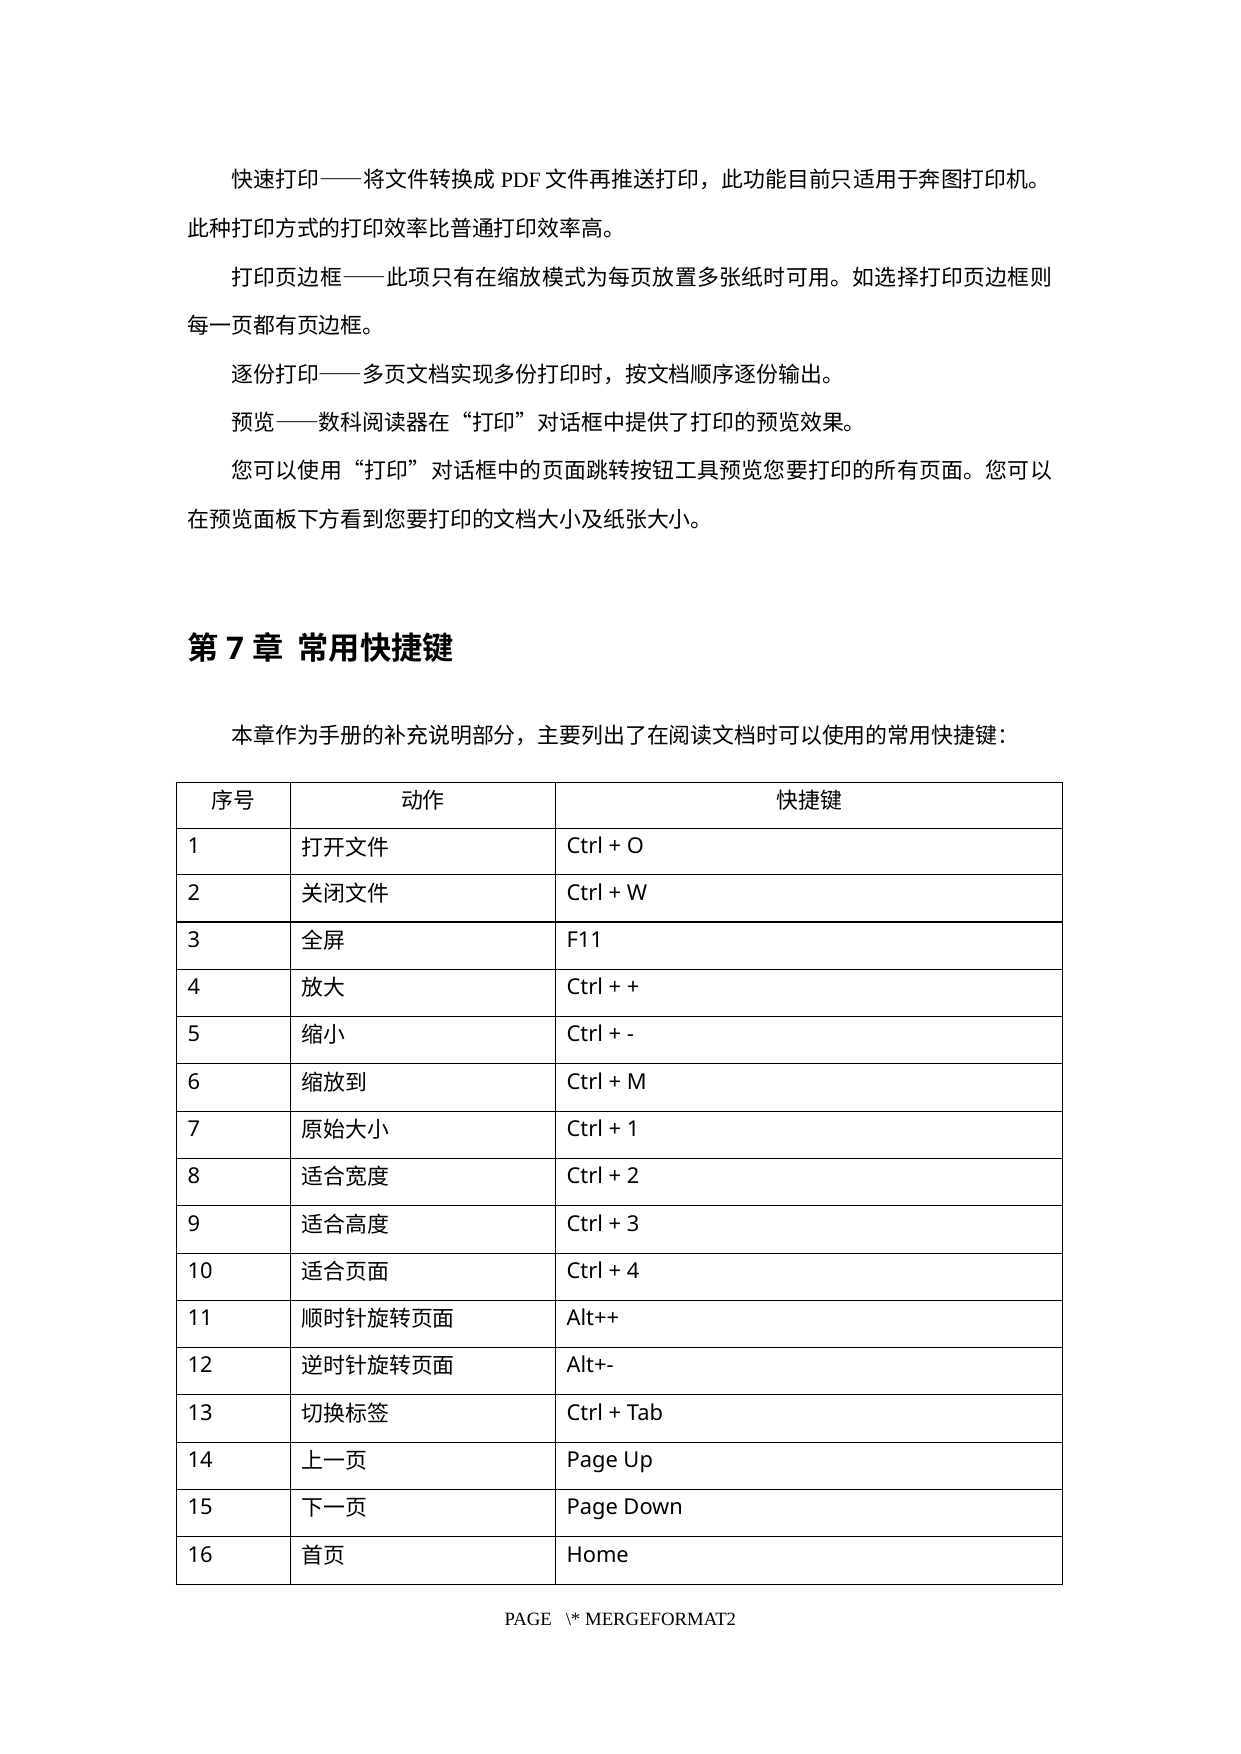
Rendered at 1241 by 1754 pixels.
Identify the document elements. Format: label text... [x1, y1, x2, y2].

table_cell Home [556, 1537, 1062, 1583]
table_cell F11 [556, 923, 1062, 969]
table_header 动作 [291, 783, 555, 828]
table_cell Ctrl + + [556, 970, 1062, 1016]
table_cell 9 [177, 1206, 290, 1252]
table_cell Ctrl + - [556, 1017, 1062, 1063]
table_cell Alt++ [556, 1301, 1062, 1347]
table_cell 切换标签 [291, 1395, 555, 1442]
table_cell Ctrl + 4 [556, 1254, 1062, 1300]
text 您可以使用“打印”对话框中的页面跳转按钮工具预览您要打印的所有页面。您可以在预览面板下方看到您要打印的文档大小及纸张大小。 [187, 453, 1053, 534]
table_header 序号 [177, 783, 290, 828]
table_cell Ctrl + 1 [556, 1112, 1062, 1158]
table_cell 3 [177, 923, 290, 969]
table_cell 全屏 [291, 923, 555, 969]
subtitle 第 7 章 常用快捷键 [187, 613, 1053, 678]
table_cell 关闭文件 [291, 875, 555, 921]
table_cell 13 [177, 1395, 290, 1442]
table_cell 16 [177, 1537, 290, 1583]
table_cell 12 [177, 1348, 290, 1394]
table_cell 15 [177, 1490, 290, 1536]
table_cell 2 [177, 875, 290, 921]
table_cell Alt+- [556, 1348, 1062, 1394]
table_cell 8 [177, 1159, 290, 1205]
table_cell 逆时针旋转页面 [291, 1348, 555, 1394]
table_cell 适合宽度 [291, 1159, 555, 1205]
text 打印页边框——此项只有在缩放模式为每页放置多张纸时可用。如选择打印页边框则每一页都有页边框。 [187, 259, 1053, 340]
table_cell 放大 [291, 970, 555, 1016]
table_cell Page Up [556, 1443, 1062, 1489]
table_cell 10 [177, 1254, 290, 1300]
text 快速打印——将文件转换成PDF文件再推送打印，此功能目前只适用于奔图打印机。此种打印方式的打印效率比普通打印效率高。 [187, 162, 1053, 243]
table_cell 1 [177, 829, 290, 874]
table_cell 6 [177, 1064, 290, 1111]
table_cell Ctrl + W [556, 875, 1062, 921]
table_cell 4 [177, 970, 290, 1016]
table_cell 首页 [291, 1537, 555, 1583]
table_cell 打开文件 [291, 829, 555, 874]
table_cell 14 [177, 1443, 290, 1489]
table_cell 下一页 [291, 1490, 555, 1536]
table_cell Ctrl + M [556, 1064, 1062, 1111]
table_cell Ctrl + 2 [556, 1159, 1062, 1205]
table_cell 上一页 [291, 1443, 555, 1489]
table_cell 缩放到 [291, 1064, 555, 1111]
text 预览——数科阅读器在“打印”对话框中提供了打印的预览效果。 [187, 404, 1053, 437]
table_cell 7 [177, 1112, 290, 1158]
table_cell 适合页面 [291, 1254, 555, 1300]
table_cell Ctrl + Tab [556, 1395, 1062, 1442]
table_cell 11 [177, 1301, 290, 1347]
table_cell 缩小 [291, 1017, 555, 1063]
text 本章作为手册的补充说明部分，主要列出了在阅读文档时可以使用的常用快捷键： [187, 717, 1053, 750]
table_cell 5 [177, 1017, 290, 1063]
table_cell 原始大小 [291, 1112, 555, 1158]
table_cell Ctrl + 3 [556, 1206, 1062, 1252]
text 逐份打印——多页文档实现多份打印时，按文档顺序逐份输出。 [187, 356, 1053, 389]
table_cell 顺时针旋转页面 [291, 1301, 555, 1347]
table_header 快捷键 [556, 783, 1062, 828]
table_cell 适合高度 [291, 1206, 555, 1252]
table_cell Page Down [556, 1490, 1062, 1536]
table_cell Ctrl + O [556, 829, 1062, 874]
